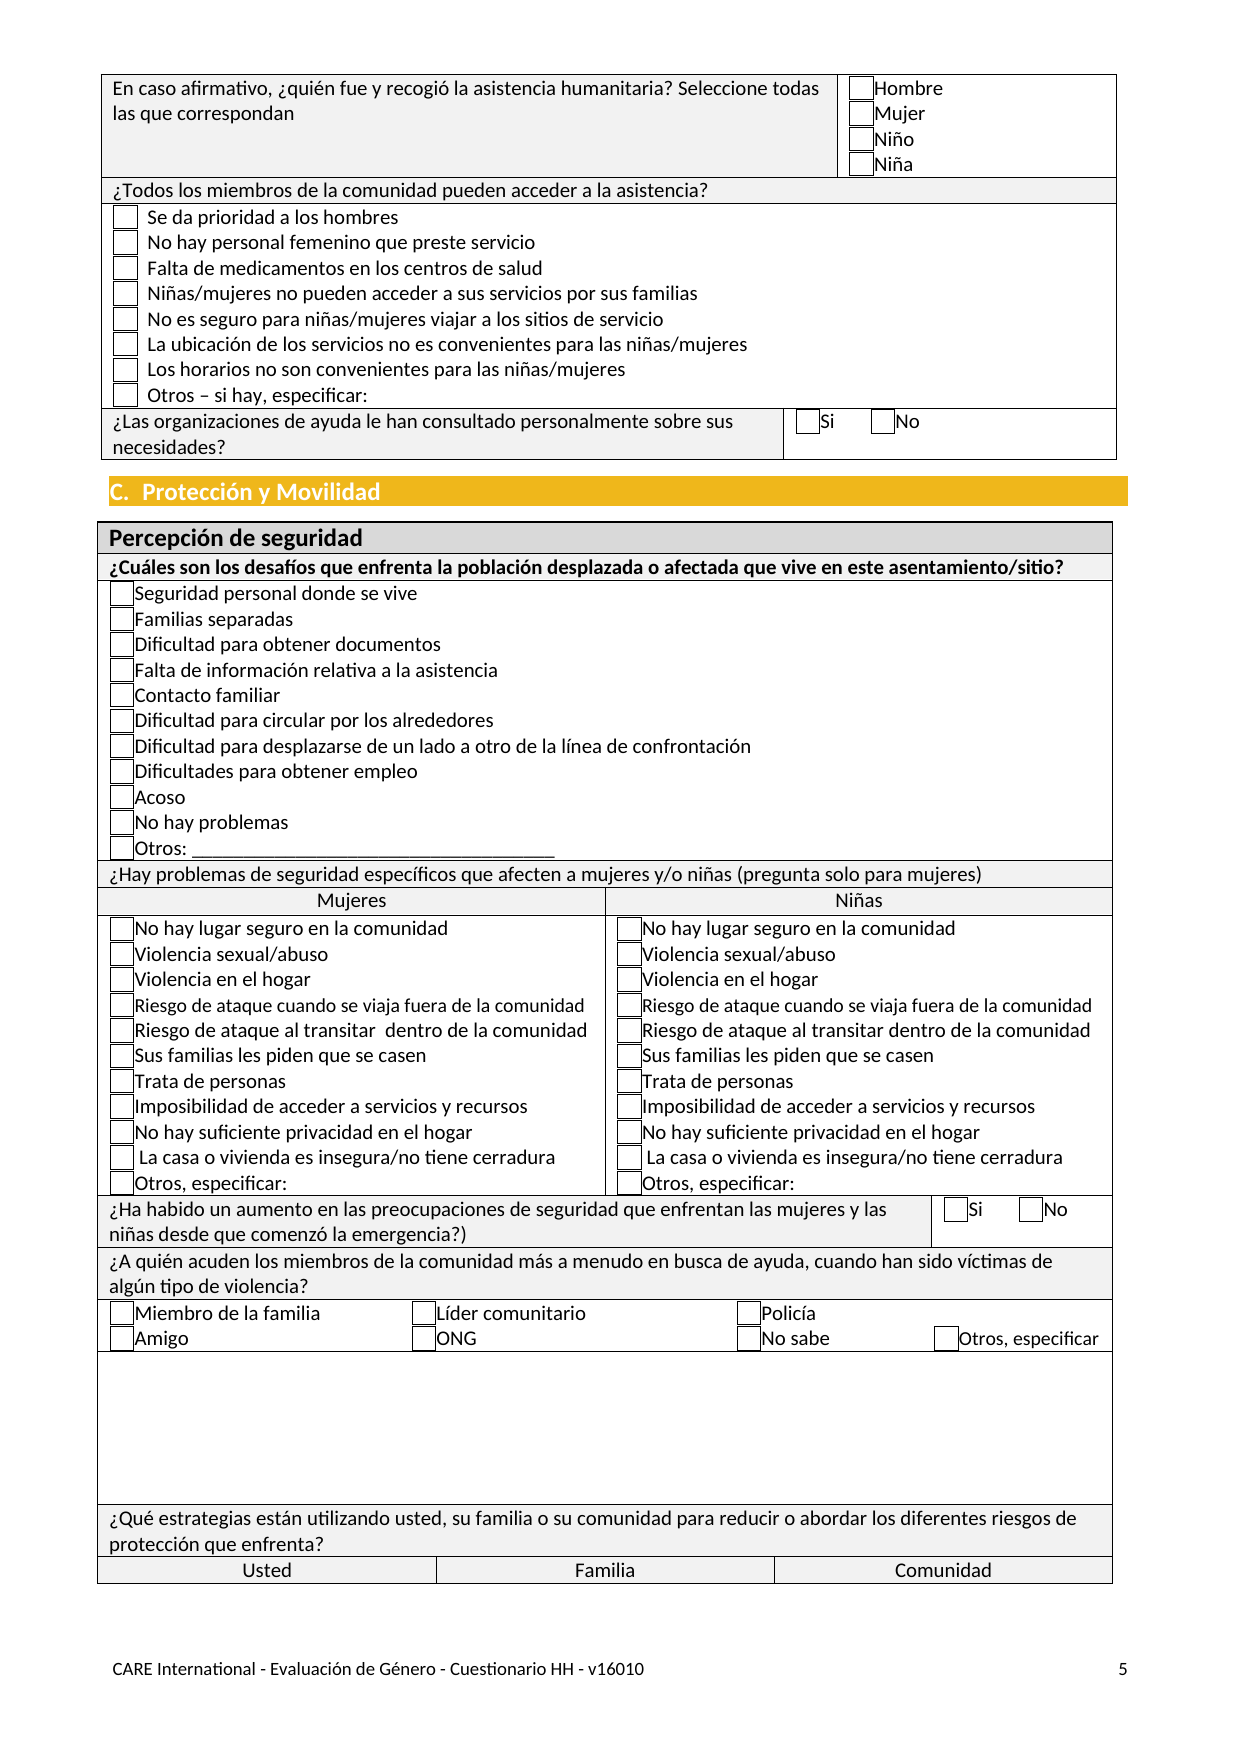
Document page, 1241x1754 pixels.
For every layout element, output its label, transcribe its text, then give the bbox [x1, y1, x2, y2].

table_cell ¿A quién acuden los miembros de la comunidad más a menudo en busca de ayuda, cuando han sido víctimas de algún tipo de violencia? [98, 1248, 1112, 1299]
table_cell Usted [98, 1557, 436, 1583]
table_cell ¿Las organizaciones de ayuda le han consultado personalmente sobre sus necesidades? [102, 409, 783, 459]
table_cell ¿Todos los miembros de la comunidad pueden acceder a la asistencia? [102, 178, 1116, 203]
table_header Percepción de seguridad [98, 523, 1112, 553]
table_cell No hay lugar seguro en la comunidad Violencia sexual/abuso Violencia en el hogar Riesgo de ataque cuando se viaja fuera de la comunidad Riesgo de ataque al transitar dentro de la comunidad Sus familias les piden que se casen Trata de personas Imposibilidad de acceder a servicios y recursos No hay suficiente privacidad en el hogar La casa o vivienda es insegura/no tiene cerradura Otros, especificar: [98, 916, 605, 1195]
table_cell Comunidad [775, 1557, 1112, 1583]
table_cell Hombre Mujer Niño Niña [838, 75, 1116, 177]
table_cell Familia [437, 1557, 774, 1583]
table_cell ¿Qué estrategias están utilizando usted, su familia o su comunidad para reducir o abordar los diferentes riesgos de protección que enfrenta? [98, 1505, 1112, 1556]
table_cell Se da prioridad a los hombres No hay personal femenino que preste servicio Falta de medicamentos en los centros de salud Niñas/mujeres no pueden acceder a sus servicios por sus familias No es seguro para niñas/mujeres viajar a los sitios de servicio La ubicación de los servicios no es convenientes para las niñas/mujeres Los horarios no son convenientes para las niñas/mujeres Otros – si hay, especificar: [102, 204, 1116, 407]
table_cell En caso afirmativo, ¿quién fue y recogió la asistencia humanitaria? Seleccione todas las que correspondan [102, 75, 837, 177]
table_cell ¿Cuáles son los desafíos que enfrenta la población desplazada o afectada que vive en este asentamiento/sitio? [98, 554, 1112, 579]
table_cell Niñas [606, 888, 1112, 914]
table_cell Si No [932, 1196, 1112, 1247]
list Protección y Movilidad [109, 476, 1128, 506]
table_cell Seguridad personal donde se vive Familias separadas Dificultad para obtener documentos Falta de información relativa a la asistencia Contacto familiar Dificultad para circular por los alrededores Dificultad para desplazarse de un lado a otro de la línea de confrontación Dificultades para obtener empleo Acoso No hay problemas Otros: ___________________________________ [98, 581, 1112, 860]
table_cell ¿Hay problemas de seguridad específicos que afecten a mujeres y/o niñas (pregunta solo para mujeres) [98, 861, 1112, 887]
table_cell Miembro de la familia Líder comunitario Policía Amigo ONG No sabe Otros, especificar [98, 1300, 1112, 1351]
table_cell [98, 1352, 1112, 1504]
table_cell Si No [784, 409, 1116, 459]
table_cell ¿Ha habido un aumento en las preocupaciones de seguridad que enfrentan las mujeres y las niñas desde que comenzó la emergencia?) [98, 1196, 931, 1247]
table_cell Mujeres [98, 888, 605, 914]
table_cell No hay lugar seguro en la comunidad Violencia sexual/abuso Violencia en el hogar Riesgo de ataque cuando se viaja fuera de la comunidad Riesgo de ataque al transitar dentro de la comunidad Sus familias les piden que se casen Trata de personas Imposibilidad de acceder a servicios y recursos No hay suficiente privacidad en el hogar La casa o vivienda es insegura/no tiene cerradura Otros, especificar: [606, 916, 1112, 1195]
